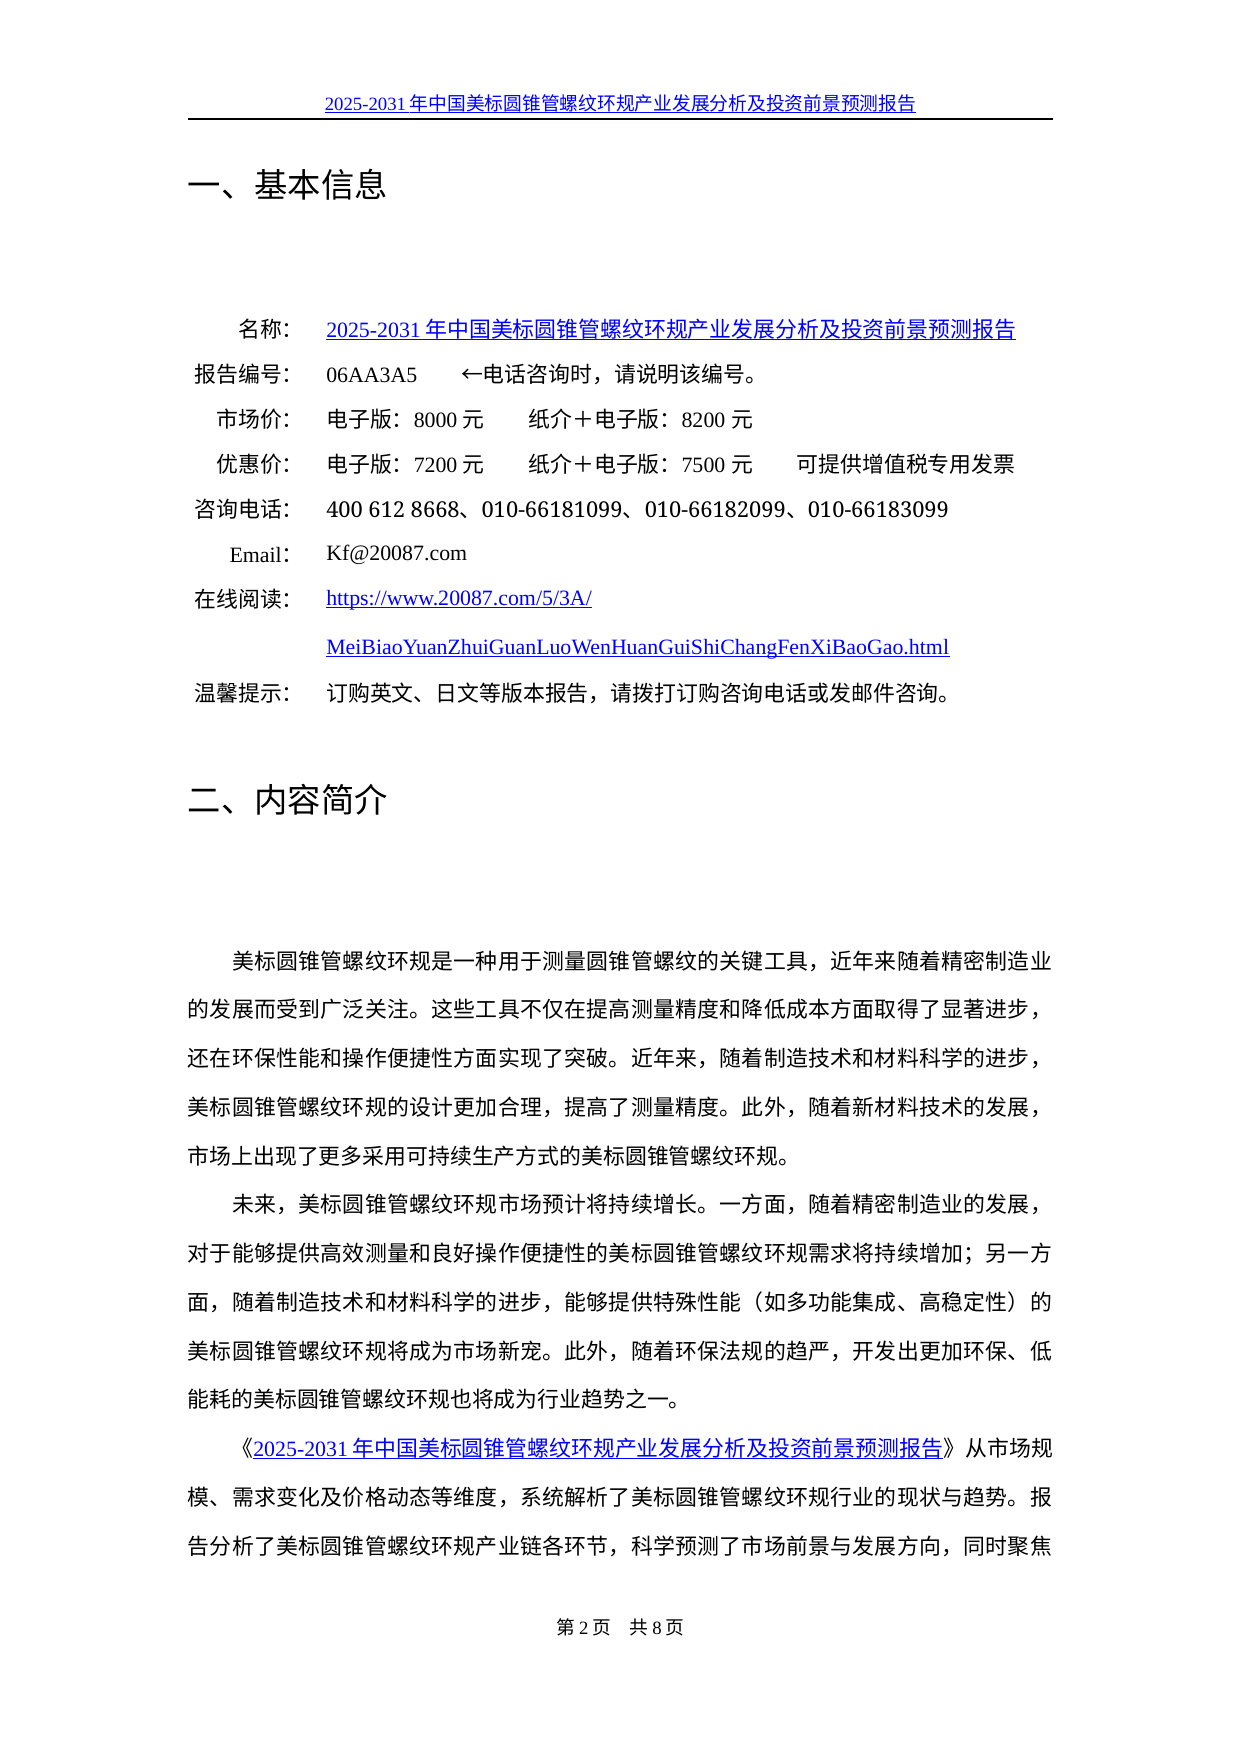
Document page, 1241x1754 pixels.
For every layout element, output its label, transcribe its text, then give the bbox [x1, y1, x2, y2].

title 一、基本信息 [187, 150, 1053, 215]
title 二、内容简介 [187, 766, 1053, 831]
table_cell 电子版：8000 元 纸介＋电子版：8200 元 [315, 402, 1073, 447]
table_cell Kf@20087.com [315, 537, 1073, 582]
table_cell 06AA3A5 ←电话咨询时，请说明该编号。 [315, 357, 1073, 402]
table_cell [315, 582, 1073, 675]
table_cell 优惠价： [167, 447, 315, 492]
table_cell 订购英文、日文等版本报告，请拨打订购咨询电话或发邮件咨询。 [315, 675, 1073, 720]
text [187, 943, 1053, 1561]
table_cell 咨询电话： [167, 492, 315, 537]
table_header 名称： [167, 312, 315, 357]
table_cell Email： [167, 537, 315, 582]
table_cell 温馨提示： [167, 675, 315, 720]
table_cell 市场价： [167, 402, 315, 447]
table_cell 在线阅读： [167, 582, 315, 675]
table_cell 报告编号： [167, 357, 315, 402]
table_header 2025-2031年中国美标圆锥管螺纹环规产业发展分析及投资前景预测报告 [315, 312, 1073, 357]
table_cell 电子版：7200 元 纸介＋电子版：7500 元 可提供增值税专用发票 [315, 447, 1073, 492]
table_cell 400 612 8668、010-66181099、010-66182099、010-66183099 [315, 492, 1073, 537]
